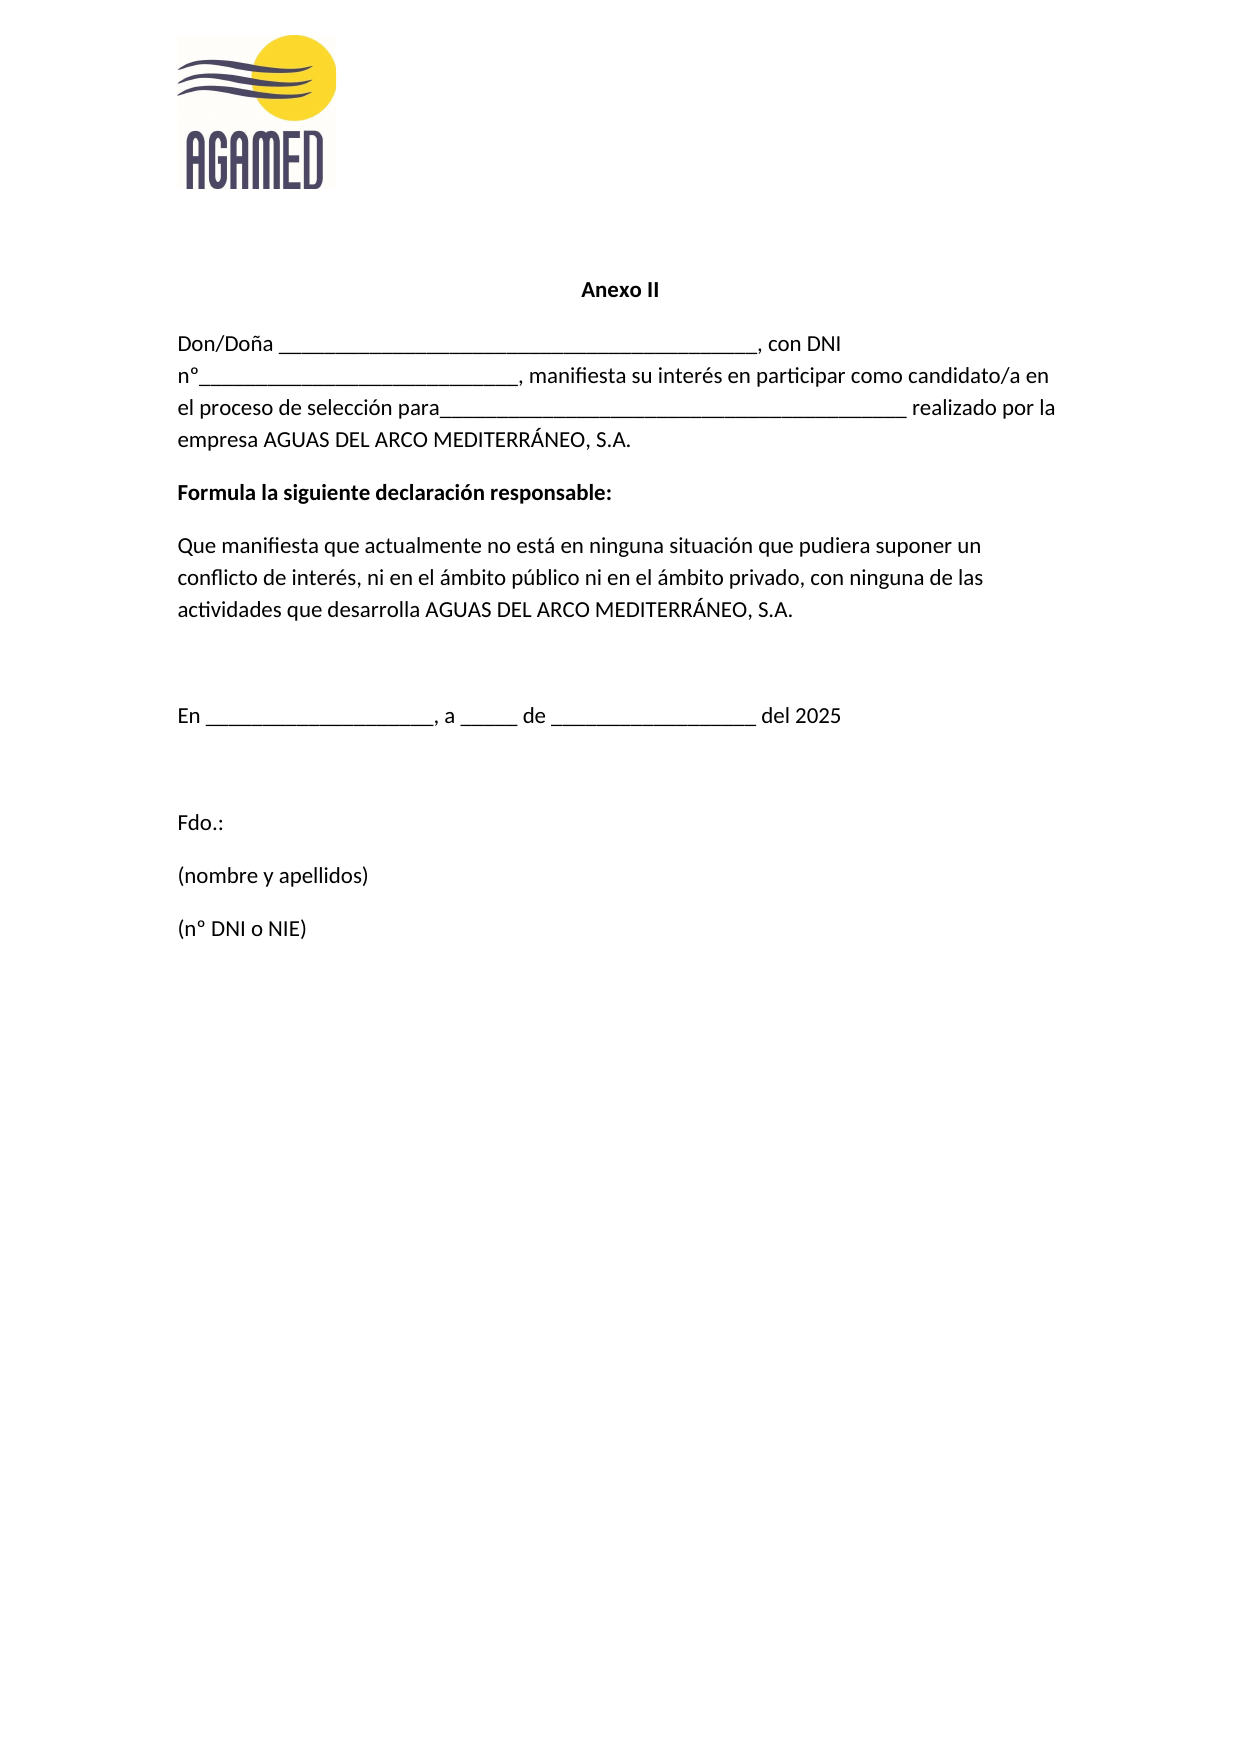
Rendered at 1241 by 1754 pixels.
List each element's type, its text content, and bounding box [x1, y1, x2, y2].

text (nº DNI o NIE) [177, 914, 1063, 942]
text En ____________________, a _____ de __________________ del 2025 [177, 702, 1063, 730]
text Formula la siguiente declaración responsable: [177, 478, 1063, 506]
text Fdo.: [177, 808, 1063, 836]
text (nombre y apellidos) [177, 861, 1063, 889]
text Anexo II [177, 276, 1063, 304]
text Que manifiesta que actualmente no está en ninguna situación que pudiera suponer un conflicto de interés, ni en el ámbito público ni en el ámbito privado, con ninguna de las actividades que desarrolla AGUAS DEL ARCO MEDITERRÁNEO, S.A. [177, 531, 1063, 624]
picture [177, 35, 337, 189]
text Don/Doña __________________________________________, con DNI nº____________________________, manifiesta su interés en participar como candidato/a en el proceso de selección para_________________________________________ realizado por la empresa AGUAS DEL ARCO MEDITERRÁNEO, S.A. [177, 329, 1063, 453]
